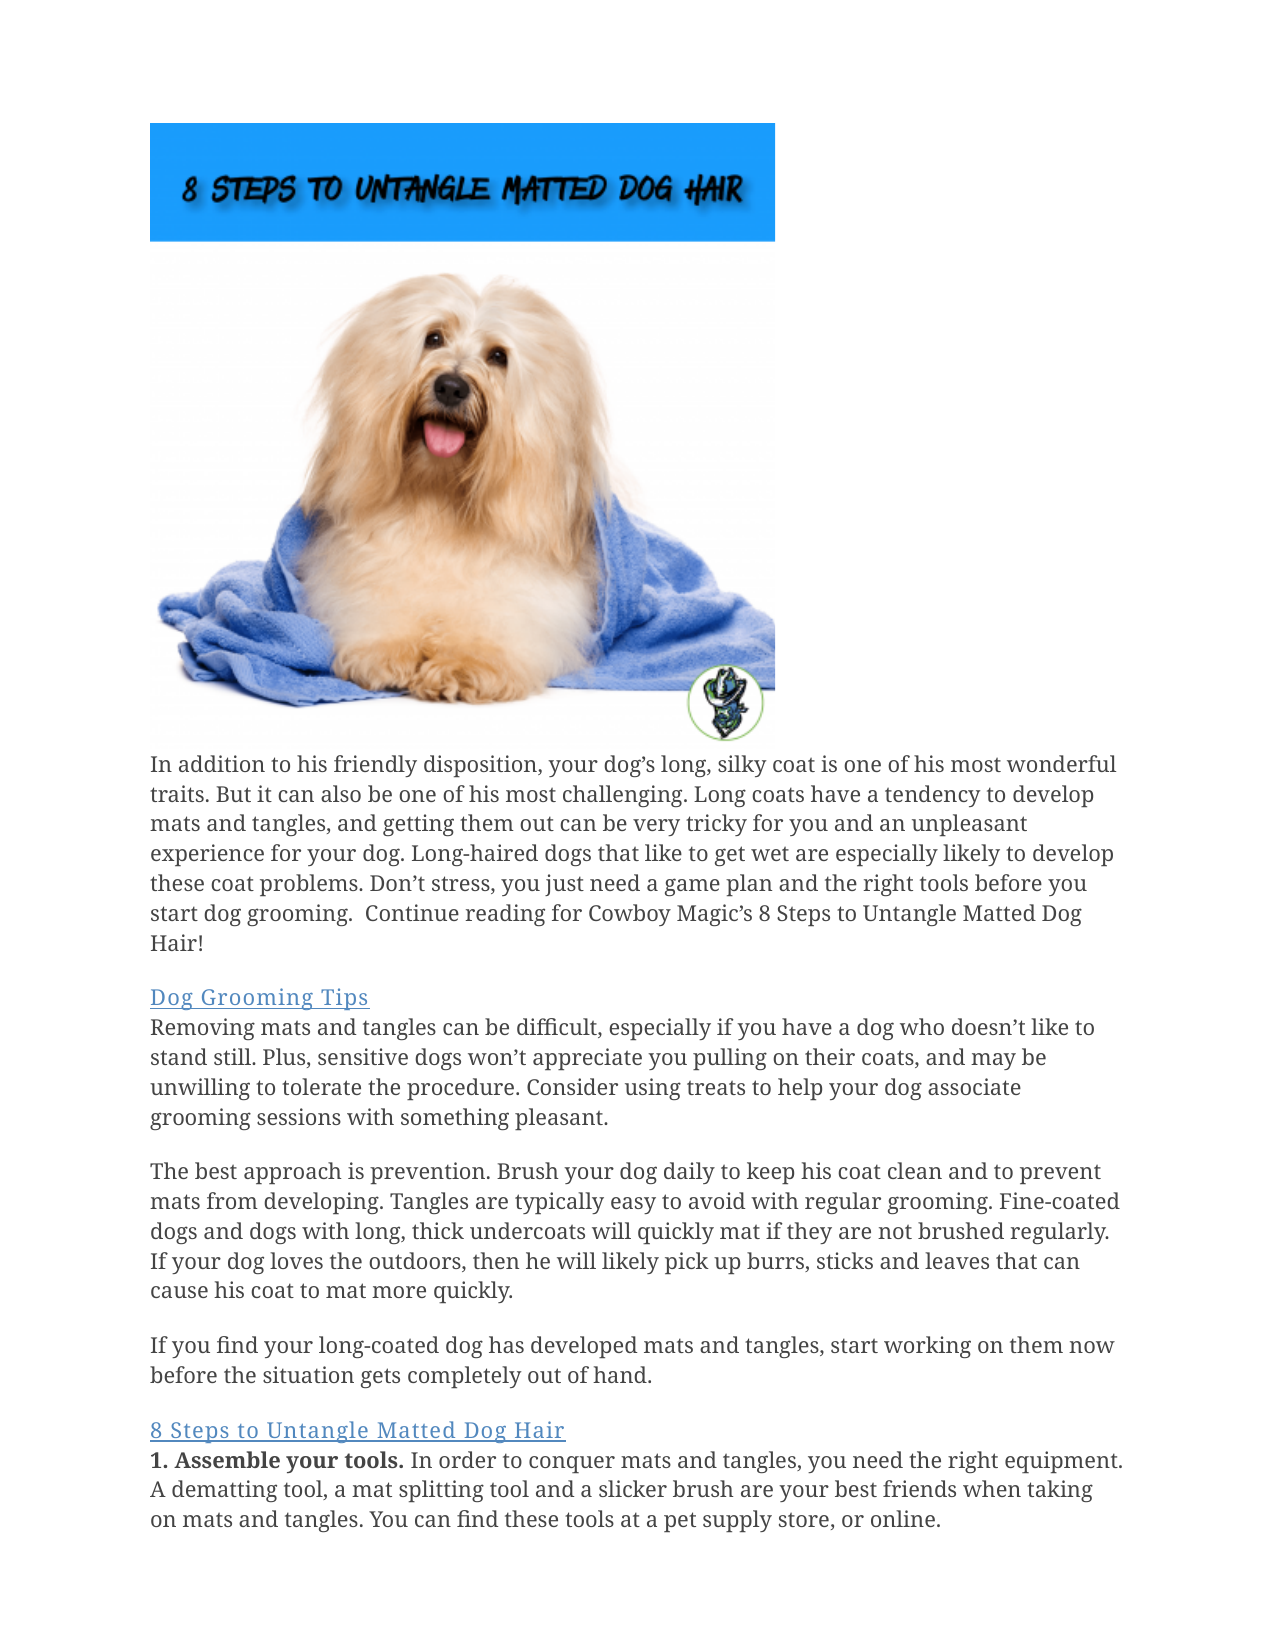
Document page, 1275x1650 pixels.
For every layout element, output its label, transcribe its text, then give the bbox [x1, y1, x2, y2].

text The best approach is prevention. Brush your dog daily to keep his coat clean and to prevent mats from developing. Tangles are typically easy to avoid with regular grooming. Fine-coated dogs and dogs with long, thick undercoats will quickly mat if they are not brushed regularly. If your dog loves the outdoors, then he will likely pick up burrs, sticks and leaves that can cause his coat to mat more quickly. [150, 1156, 1125, 1305]
text In addition to his friendly disposition, your dog’s long, silky coat is one of his most wonderful traits. But it can also be one of his most challenging. Long coats have a tendency to develop mats and tangles, and getting them out can be very tricky for you and an unpleasant experience for your dog. Long-haired dogs that like to get wet are especially likely to develop these coat problems. Don’t stress, you just need a game plan and the right tools before you start dog grooming. Continue reading for Cowboy Magic’s 8 Steps to Untangle Matted Dog Hair! [150, 749, 1125, 957]
text Dog Grooming Tips [150, 982, 1125, 1012]
picture [150, 123, 775, 749]
text Removing mats and tangles can be difficult, especially if you have a dog who doesn’t like to stand still. Plus, sensitive dogs won’t appreciate you pulling on their coats, and may be unwilling to tolerate the procedure. Consider using treats to help your dog associate grooming sessions with something pleasant. [150, 1012, 1125, 1131]
text 1. Assemble your tools. In order to conquer mats and tangles, you need the right equipment. A dematting tool, a mat splitting tool and a slicker brush are your best friends when taking on mats and tangles. You can find these tools at a pet supply store, or online. [150, 1444, 1125, 1534]
text If you find your long-coated dog has developed mats and tangles, start working on them now before the situation gets completely out of hand. [150, 1330, 1125, 1390]
text 8 Steps to Untangle Matted Dog Hair [150, 1415, 1125, 1444]
